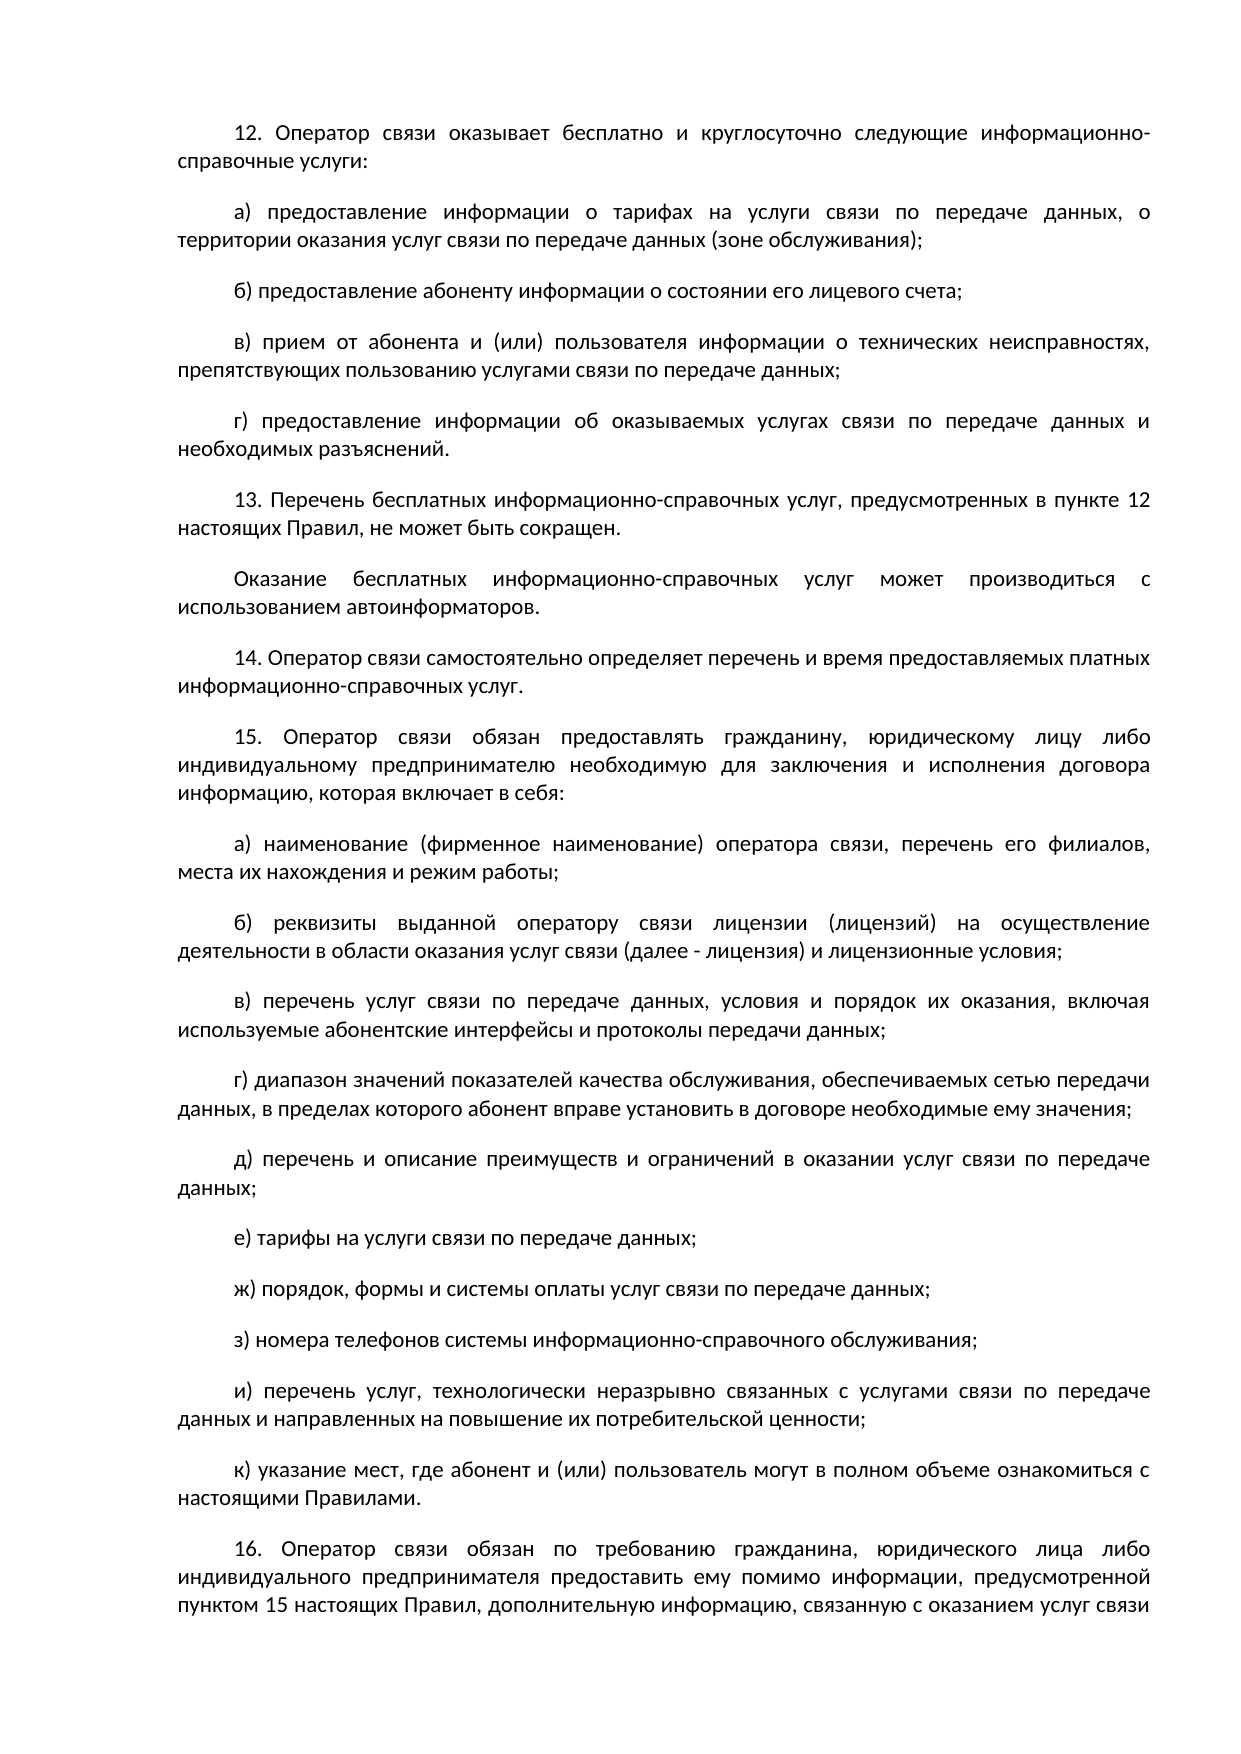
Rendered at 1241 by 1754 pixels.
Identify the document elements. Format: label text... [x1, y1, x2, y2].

text к) указание мест, где абонент и (или) пользователь могут в полном объеме ознакомиться с настоящими Правилами. [177, 1455, 1152, 1511]
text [177, 1534, 1152, 1618]
text б) реквизиты выданной оператору связи лицензии (лицензий) на осуществление деятельности в области оказания услуг связи (далее - лицензия) и лицензионные условия; [177, 908, 1152, 964]
text е) тарифы на услуги связи по передаче данных; [177, 1223, 1152, 1252]
text д) перечень и описание преимуществ и ограничений в оказании услуг связи по передаче данных; [177, 1144, 1152, 1201]
text г) предоставление информации об оказываемых услугах связи по передаче данных и необходимых разъяснений. [177, 406, 1152, 462]
text 13. Перечень бесплатных информационно-справочных услуг, предусмотренных в пункте 12 настоящих Правил, не может быть сокращен. [177, 485, 1152, 541]
text з) номера телефонов системы информационно-справочного обслуживания; [177, 1325, 1152, 1353]
text в) прием от абонента и (или) пользователя информации о технических неисправностях, препятствующих пользованию услугами связи по передаче данных; [177, 327, 1152, 383]
text 15. Оператор связи обязан предоставлять гражданину, юридическому лицу либо индивидуальному предпринимателю необходимую для заключения и исполнения договора информацию, которая включает в себя: [177, 722, 1152, 806]
text Оказание бесплатных информационно-справочных услуг может производиться с использованием автоинформаторов. [177, 564, 1152, 620]
text а) предоставление информации о тарифах на услуги связи по передаче данных, о территории оказания услуг связи по передаче данных (зоне обслуживания); [177, 197, 1152, 253]
text а) наименование (фирменное наименование) оператора связи, перечень его филиалов, места их нахождения и режим работы; [177, 829, 1152, 885]
text б) предоставление абоненту информации о состоянии его лицевого счета; [177, 276, 1152, 304]
text ж) порядок, формы и системы оплаты услуг связи по передаче данных; [177, 1274, 1152, 1302]
text 14. Оператор связи самостоятельно определяет перечень и время предоставляемых платных информационно-справочных услуг. [177, 643, 1152, 699]
text и) перечень услуг, технологически неразрывно связанных с услугами связи по передаче данных и направленных на повышение их потребительской ценности; [177, 1376, 1152, 1432]
text 12. Оператор связи оказывает бесплатно и круглосуточно следующие информационно-справочные услуги: [177, 118, 1152, 174]
text г) диапазон значений показателей качества обслуживания, обеспечиваемых сетью передачи данных, в пределах которого абонент вправе установить в договоре необходимые ему значения; [177, 1066, 1152, 1122]
text в) перечень услуг связи по передаче данных, условия и порядок их оказания, включая используемые абонентские интерфейсы и протоколы передачи данных; [177, 987, 1152, 1043]
